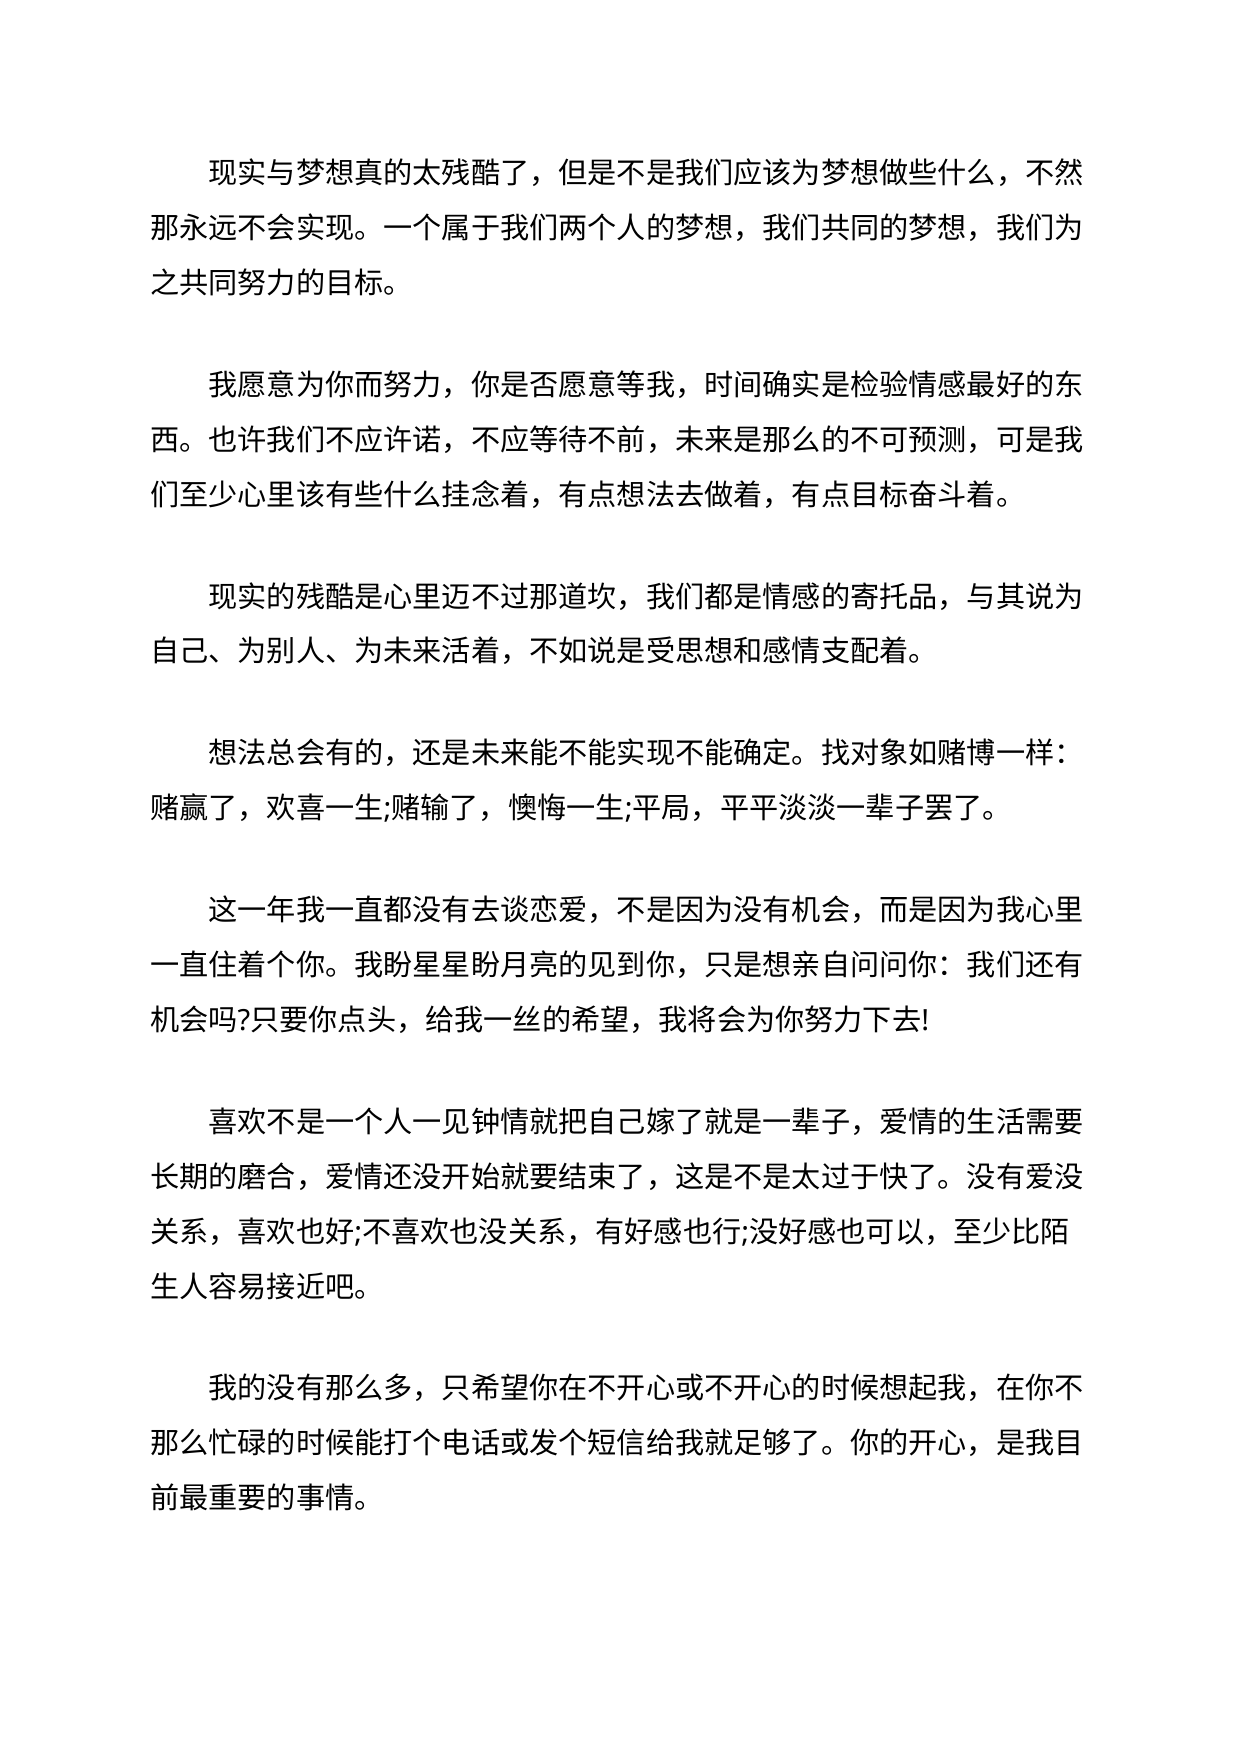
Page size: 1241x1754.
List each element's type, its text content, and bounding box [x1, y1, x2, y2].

text 现实与梦想真的太残酷了，但是不是我们应该为梦想做些什么，不然那永远不会实现。一个属于我们两个人的梦想，我们共同的梦想，我们为之共同努力的目标。 [150, 150, 1090, 302]
text 我愿意为你而努力，你是否愿意等我，时间确实是检验情感最好的东西。也许我们不应许诺，不应等待不前，未来是那么的不可预测，可是我们至少心里该有些什么挂念着，有点想法去做着，有点目标奋斗着。 [150, 362, 1090, 514]
text 这一年我一直都没有去谈恋爱，不是因为没有机会，而是因为我心里一直住着个你。我盼星星盼月亮的见到你，只是想亲自问问你：我们还有机会吗?只要你点头，给我一丝的希望，我将会为你努力下去! [150, 887, 1090, 1039]
text 我的没有那么多，只希望你在不开心或不开心的时候想起我，在你不那么忙碌的时候能打个电话或发个短信给我就足够了。你的开心，是我目前最重要的事情。 [150, 1365, 1090, 1517]
text 喜欢不是一个人一见钟情就把自己嫁了就是一辈子，爱情的生活需要长期的磨合，爱情还没开始就要结束了，这是不是太过于快了。没有爱没关系，喜欢也好;不喜欢也没关系，有好感也行;没好感也可以，至少比陌生人容易接近吧。 [150, 1098, 1090, 1306]
text 想法总会有的，还是未来能不能实现不能确定。找对象如赌博一样：赌赢了，欢喜一生;赌输了，懊悔一生;平局，平平淡淡一辈子罢了。 [150, 730, 1090, 827]
text 现实的残酷是心里迈不过那道坎，我们都是情感的寄托品，与其说为自己、为别人、为未来活着，不如说是受思想和感情支配着。 [150, 573, 1090, 670]
